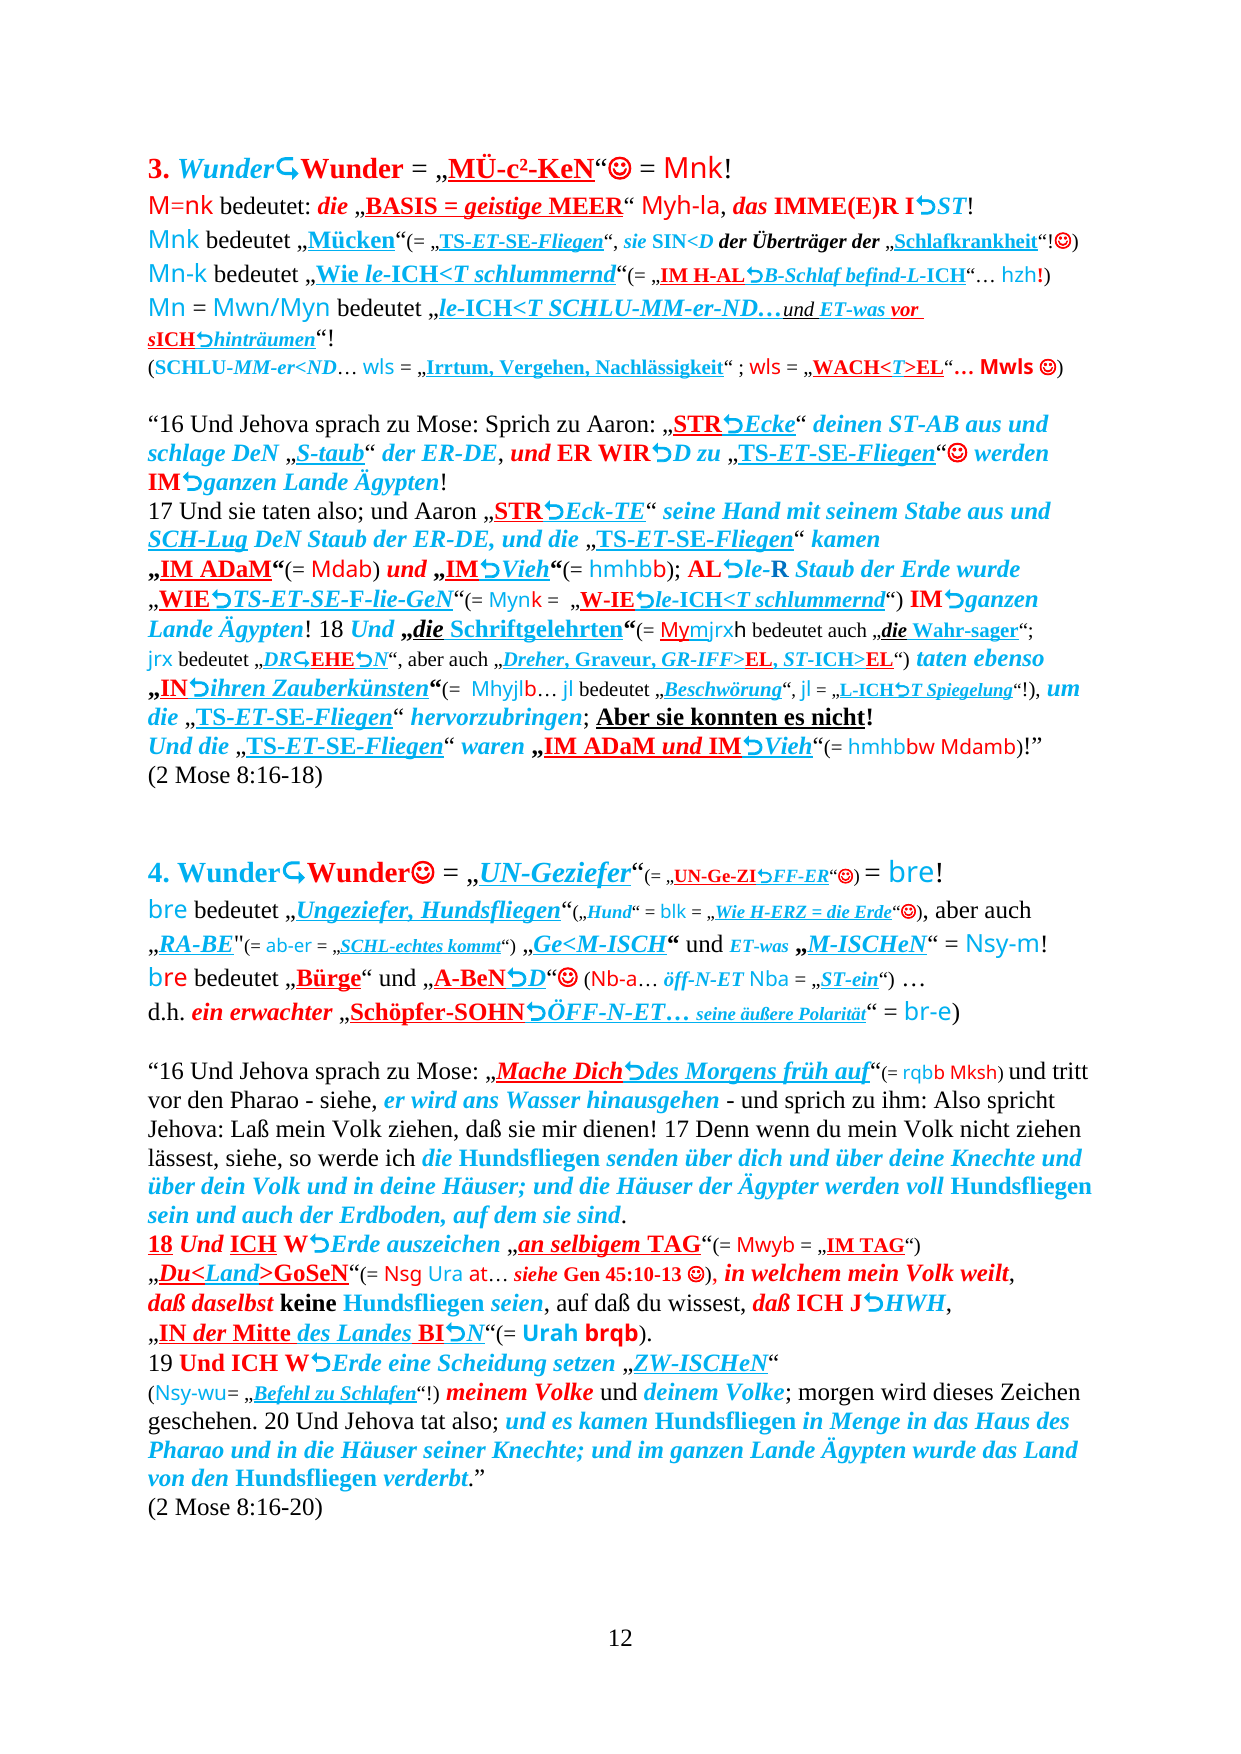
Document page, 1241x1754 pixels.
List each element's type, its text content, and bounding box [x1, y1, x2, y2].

text 18 Und ICH WErde auszeichen „an selbigem TAG“(= Mwyb = „IM TAG“) [148, 1229, 1093, 1258]
text 4. WunderWunder = „UN-Geziefer“(= „UN-Ge-ZIFF-ER“) = bre! [148, 852, 1093, 891]
text M=nk bedeutet: die „BASIS = geistige MEER“ Myh-la, das IMME(E)R IST! [148, 187, 1093, 221]
text „IM ADaM“(= Mdab) und „IMVieh“(= hmhbb); ALle-R Staub der Erde wurde „WIETS-ET-SE-F-lie-GeN“(= Mynk = „W-IEle-ICH<T schlummernd“) IMganzen Lande Ägypten! 18 Und „die Schriftgelehrten“(= Mymjrxh bedeutet auch „die Wahr-sager“; [148, 553, 1093, 643]
text Mn = Mwn/Myn bedeutet „le-ICH<T SCHLU-MM-er-ND…und ET-was vor sICHhinträumen“! [148, 289, 1093, 352]
text jrx bedeutet „DREHEN“, aber auch „Dreher, Graveur, GR-IFF>EL, ST-ICH>EL“) taten ebenso [148, 643, 1093, 673]
text „INihren Zauberkünsten“(= Mhyjlb… jl bedeutet „Beschwörung“, jl = „L-ICHT Spiegelung“!), um die „TS-ET-SE-Fliegen“ hervorzubringen; Aber sie konnten es nicht! [148, 673, 1093, 731]
text d.h. ein erwachter „Schöpfer-SOHNÖFF-N-ET… seine äußere Polarität“ = br-e) [148, 993, 1093, 1028]
text Mnk bedeutet „Mücken“(= „TS-ET-SE-Fliegen“, sie SIN<D der Überträger der „Schlafkrankheit“!) [148, 221, 1093, 255]
text „RA-BE"(= ab-er = „SCHL-echtes kommt“) „Ge<M-ISCH“ und ET-was „M-ISCHeN“ = Nsy-m! [148, 925, 1093, 959]
text „IN der Mitte des Landes BIN“(= Urah brqb). [148, 1317, 1093, 1348]
text (Nsy-wu= „Befehl zu Schlafen“!) meinem Volke und deinem Volke; morgen wird dieses Zeichen geschehen. 20 Und Jehova tat also; und es kamen Hundsfliegen in Menge in das Haus des Pharao und in die Häuser seiner Knechte; und im ganzen Lande Ägypten wurde das Land von den Hundsfliegen verderbt.” [148, 1377, 1093, 1492]
text 19 Und ICH WErde eine Scheidung setzen „ZW-ISCHeN“ [148, 1348, 1093, 1377]
text bre bedeutet „Bürge“ und „A-BeND“ (Nb-a… öff-N-ET Nba = „ST-ein“) … [148, 959, 1093, 993]
text “16 Und Jehova sprach zu Mose: „Mache Dichdes Morgens früh auf“(= rqbb Mksh) und tritt vor den Pharao - siehe, er wird ans Wasser hinausgehen - und sprich zu ihm: Also spricht Jehova: Laß mein Volk ziehen, daß sie mir dienen! 17 Denn wenn du mein Volk nicht ziehen lässest, siehe, so werde ich die Hundsfliegen senden über dich und über deine Knechte und über dein Volk und in deine Häuser; und die Häuser der Ägypter werden voll Hundsfliegen sein und auch der Erdboden, auf dem sie sind. [148, 1056, 1093, 1229]
text (SCHLU-MM-er<ND… wls = „Irrtum, Vergehen, Nachlässigkeit“ ; wls = „WACH<T>EL“… Mwls ) [148, 352, 1093, 381]
text „Du<Land>GoSeN“(= Nsg Ura at… siehe Gen 45:10-13 ), in welchem mein Volk weilt, [148, 1258, 1093, 1288]
text 3. WunderWunder = „MÜ-c²-KeN“ = Mnk! [148, 148, 1093, 187]
text Und die „TS-ET-SE-Fliegen“ waren „IM ADaM und IMVieh“(= hmhbbw Mdamb)!” [148, 731, 1093, 761]
text Mn-k bedeutet „Wie le-ICH<T schlummernd“(= „IM H-ALB-Schlaf befind-L-ICH“… hzh!) [148, 255, 1093, 289]
text (2 Mose 8:16-18) [148, 761, 1093, 789]
text IMganzen Lande Ägypten! [148, 467, 1093, 496]
text daß daselbst keine Hundsfliegen seien, auf daß du wissest, daß ICH JHWH, [148, 1288, 1093, 1317]
text (2 Mose 8:16-20) [148, 1492, 1093, 1521]
text 17 Und sie taten also; und Aaron „STREck-TE“ seine Hand mit seinem Stabe aus und SCH-Lug DeN Staub der ER-DE, und die „TS-ET-SE-Fliegen“ kamen [148, 496, 1093, 553]
text bre bedeutet „Ungeziefer, Hundsfliegen“(„Hund“ = blk = „Wie H-ERZ = die Erde“), aber auch [148, 891, 1093, 925]
picture [681, 234, 686, 242]
text “16 Und Jehova sprach zu Mose: Sprich zu Aaron: „STREcke“ deinen ST-AB aus und schlage DeN „S-taub“ der ER-DE, und ER WIRD zu „TS-ET-SE-Fliegen“ werden [148, 409, 1093, 467]
